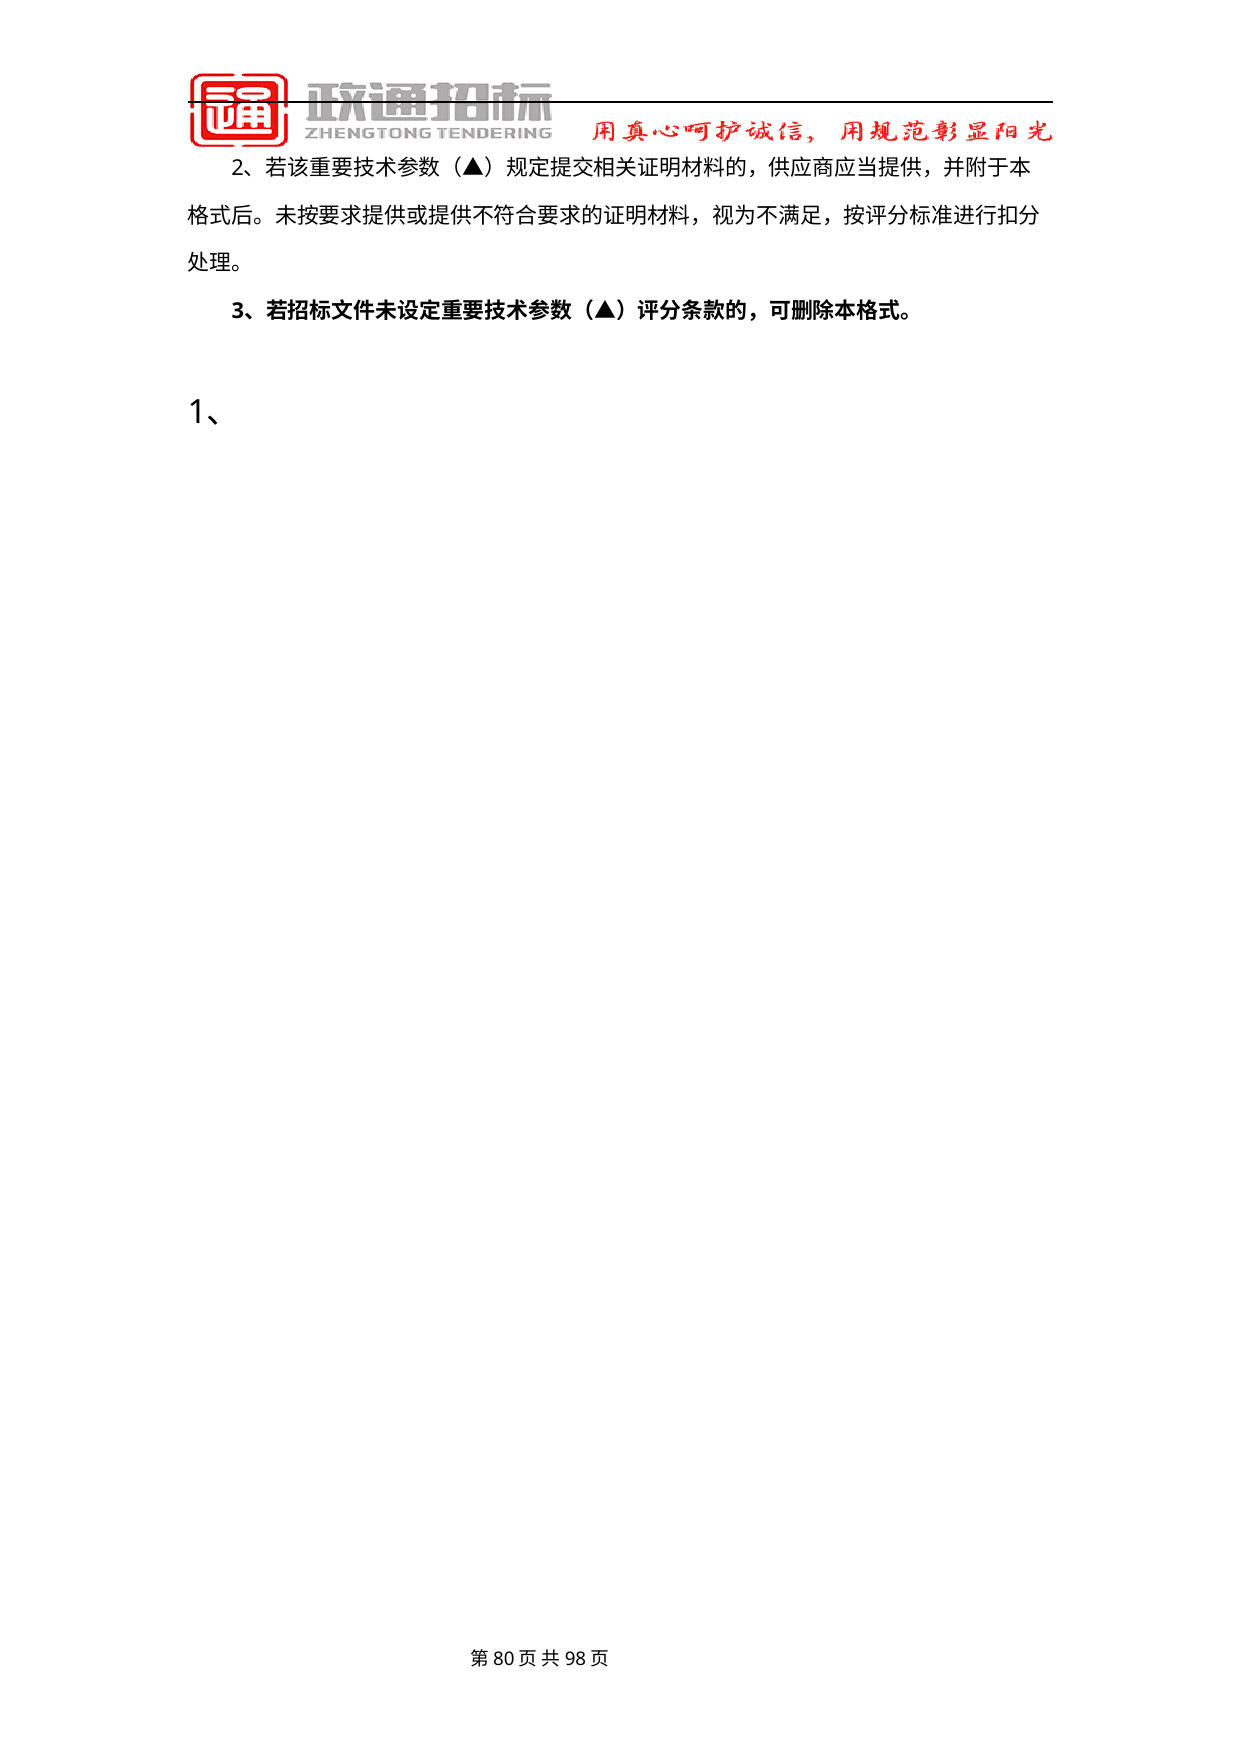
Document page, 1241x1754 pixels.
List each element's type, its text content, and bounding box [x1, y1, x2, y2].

list 2、若该重要技术参数（▲）规定提交相关证明材料的，供应商应当提供，并附于本格式后。未按要求提供或提供不符合要求的证明材料，视为不满足，按评分标准进行扣分处理。 [187, 150, 1053, 277]
picture [188, 73, 1053, 101]
list 3、若招标文件未设定重要技术参数（▲）评分条款的，可删除本格式。 [187, 293, 1053, 324]
picture [188, 103, 1053, 147]
